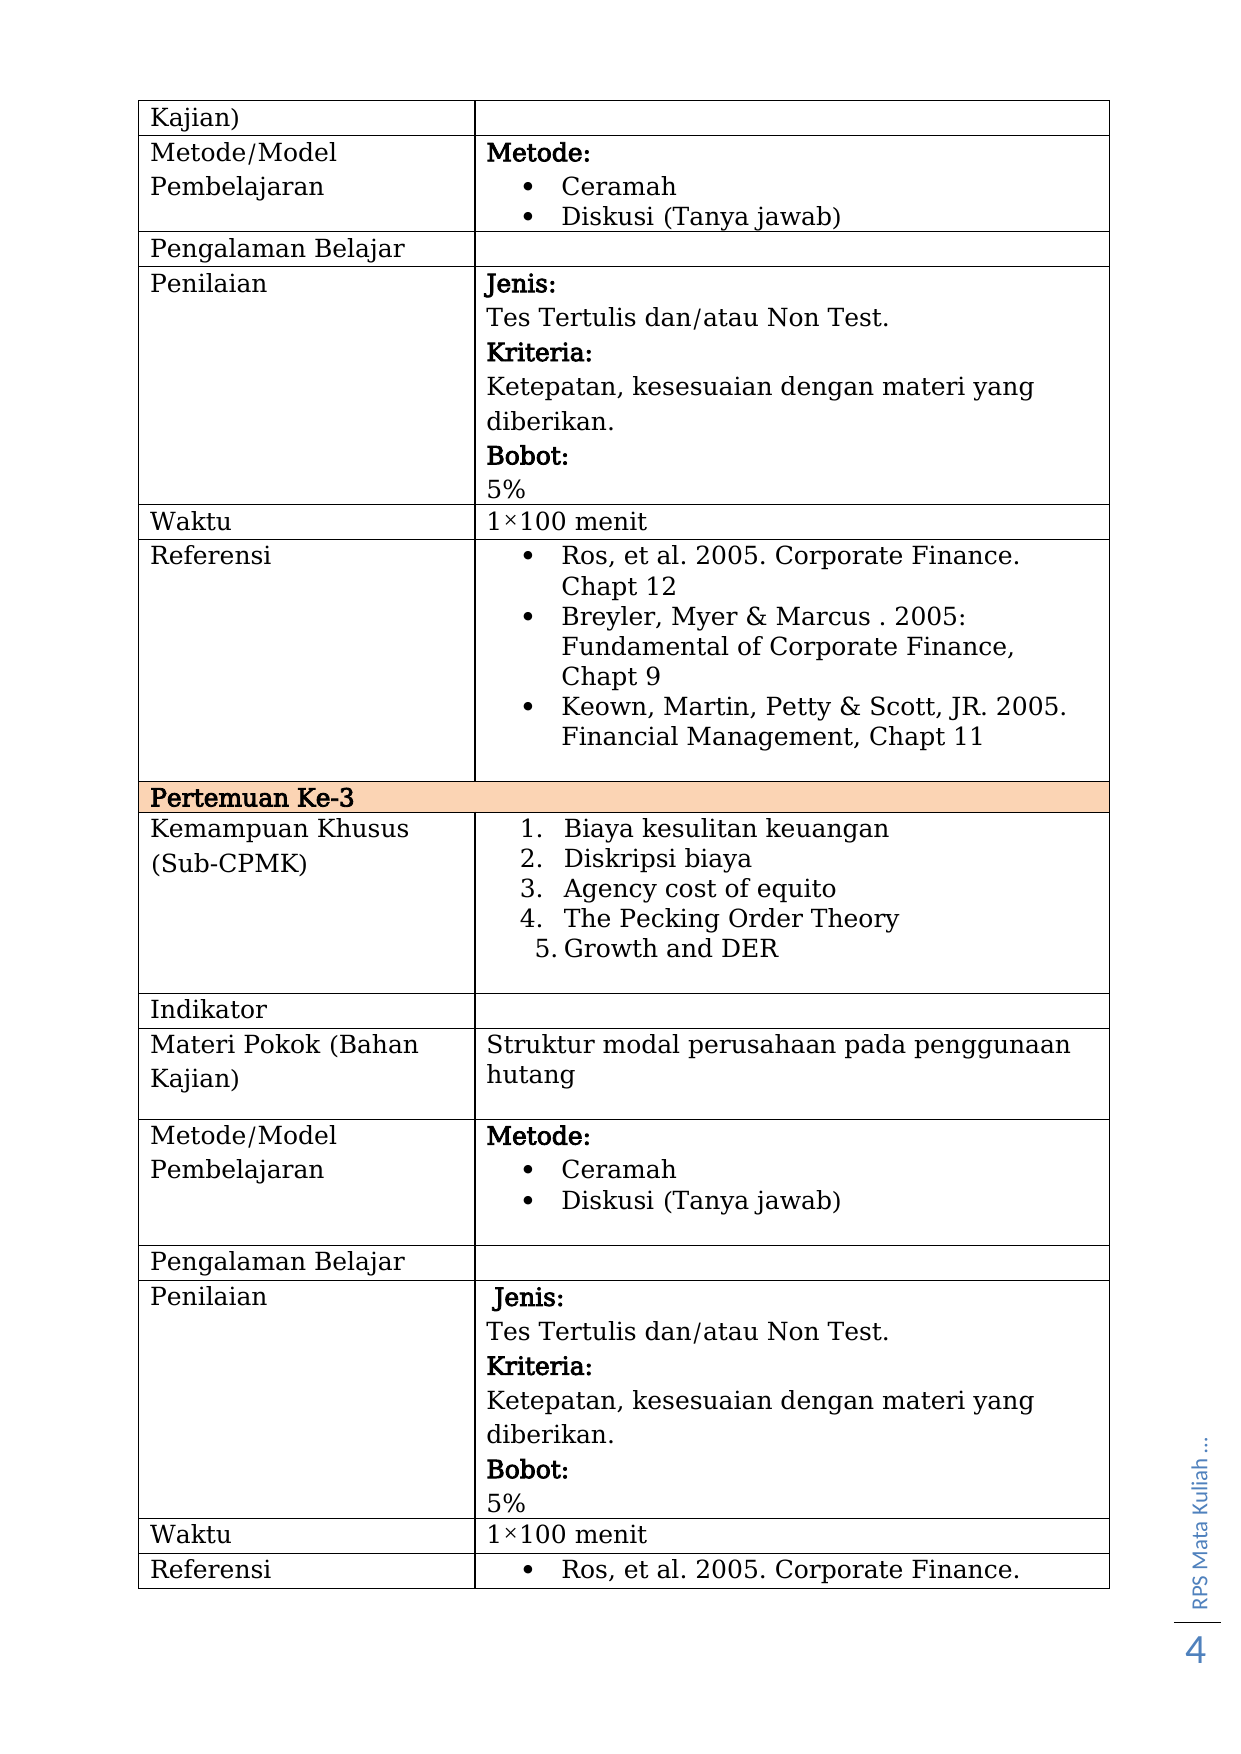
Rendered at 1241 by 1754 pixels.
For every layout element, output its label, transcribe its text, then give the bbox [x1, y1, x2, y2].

table_cell Penilaian [139, 1281, 474, 1518]
table_cell 1100 menit [476, 1519, 1109, 1553]
table_cell [476, 1246, 1109, 1280]
table_cell Metode: Ceramah Diskusi (Tanya jawab) [476, 136, 1109, 231]
table_cell Struktur modal perusahaan pada penggunaan hutang [476, 1029, 1109, 1119]
table_cell Pengalaman Belajar [139, 232, 474, 266]
table_cell Jenis: Tes Tertulis dan/atau Non Test. Kriteria: Ketepatan, kesesuaian dengan materi yang diberikan. Bobot: 5% [476, 267, 1109, 504]
table_cell Indikator [139, 994, 474, 1028]
table_cell Pengalaman Belajar [139, 1246, 474, 1280]
table_cell Metode/Model Pembelajaran [139, 136, 474, 231]
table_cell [139, 101, 474, 135]
table_cell Ros, et al. 2005. Corporate Finance. Chapt 12 Breyler, Myer & Marcus . 2005: Fundamental of Corporate Finance, Chapt 9 Keown, Martin, Petty & Scott, JR. 2005. Financial Management, Chapt 11 [476, 540, 1109, 781]
table_cell Referensi [139, 540, 474, 781]
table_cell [476, 1554, 1109, 1588]
table_cell Jenis: Tes Tertulis dan/atau Non Test. Kriteria: Ketepatan, kesesuaian dengan materi yang diberikan. Bobot: 5% [476, 1281, 1109, 1518]
table_cell Pertemuan Ke-3 [139, 782, 1109, 812]
table_cell Metode: Ceramah Diskusi (Tanya jawab) [476, 1120, 1109, 1244]
table_cell [476, 232, 1109, 266]
table_cell Materi Pokok (Bahan Kajian) [139, 1029, 474, 1119]
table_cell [476, 101, 1109, 135]
table_cell Penilaian [139, 267, 474, 504]
table_cell Biaya kesulitan keuangan Diskripsi biaya Agency cost of equito The Pecking Order Theory Growth and DER [476, 813, 1109, 993]
table_cell Metode/Model Pembelajaran [139, 1120, 474, 1244]
table_cell Waktu [139, 1519, 474, 1553]
table_cell Referensi [139, 1554, 474, 1588]
table_cell 1100 menit [476, 505, 1109, 539]
table_cell [476, 994, 1109, 1028]
table_cell Kemampuan Khusus (Sub-CPMK) [139, 813, 474, 993]
table_cell Waktu [139, 505, 474, 539]
